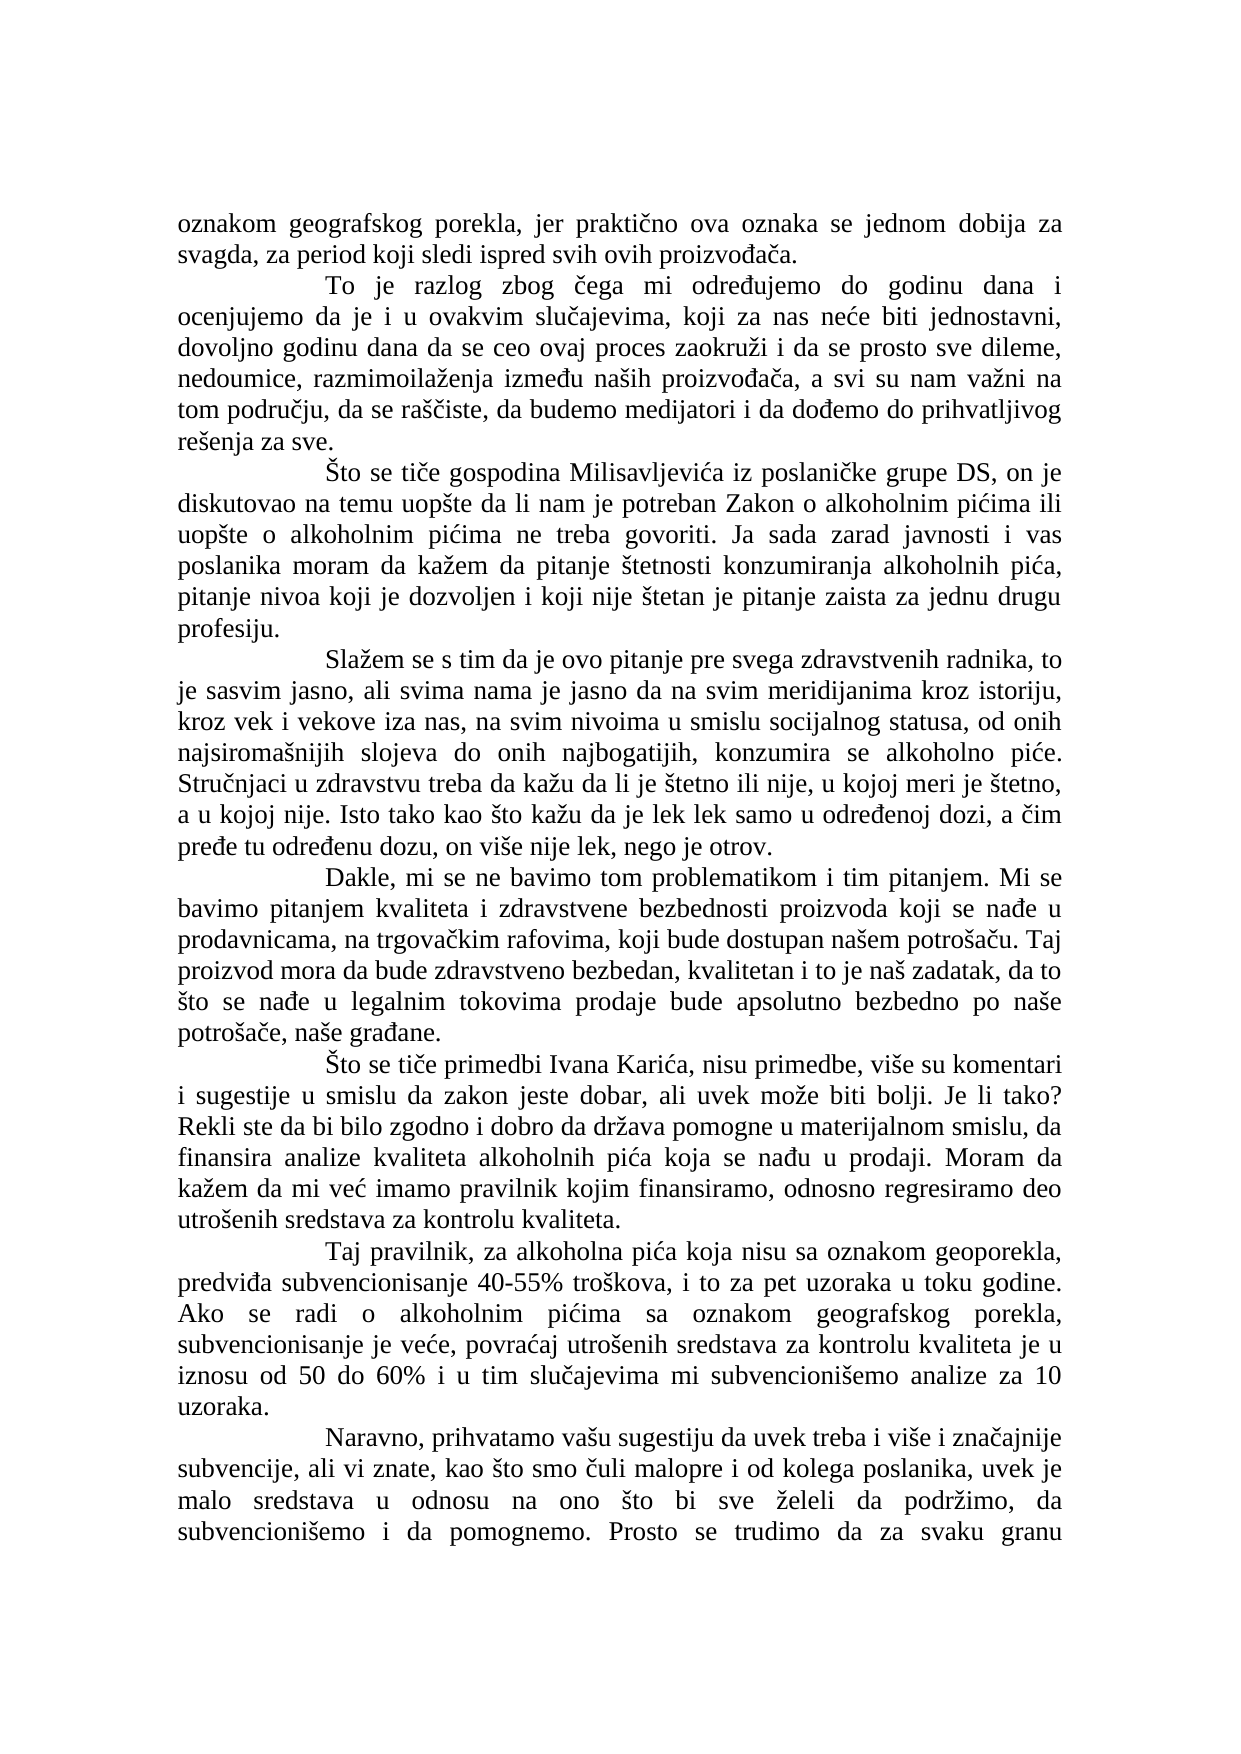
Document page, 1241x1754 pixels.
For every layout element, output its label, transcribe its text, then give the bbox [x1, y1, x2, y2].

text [177, 207, 1063, 269]
text To je razlog zbog čega mi određujemo do godinu dana i ocenjujemo da je i u ovakvim slučajevima, koji za nas neće biti jednostavni, dovoljno godinu dana da se ceo ovaj proces zaokruži i da se prosto sve dileme, nedoumice, razmimoilaženja između naših proizvođača, a svi su nam važni na tom području, da se raščiste, da budemo medijatori i da dođemo do prihvatljivog rešenja za sve. [177, 269, 1063, 456]
text Što se tiče primedbi Ivana Karića, nisu primedbe, više su komentari i sugestije u smislu da zakon jeste dobar, ali uvek može biti bolji. Je li tako? Rekli ste da bi bilo zgodno i dobro da država pomogne u materijalnom smislu, da finansira analize kvaliteta alkoholnih pića koja se nađu u prodaji. Moram da kažem da mi već imamo pravilnik kojim finansiramo, odnosno regresiramo deo utrošenih sredstava za kontrolu kvaliteta. [177, 1048, 1063, 1234]
text Slažem se s tim da je ovo pitanje pre svega zdravstvenih radnika, to je sasvim jasno, ali svima nama je jasno da na svim meridijanima kroz istoriju, kroz vek i vekove iza nas, na svim nivoima u smislu socijalnog statusa, od onih najsiromašnijih slojeva do onih najbogatijih, konzumira se alkoholno piće. Stručnjaci u zdravstvu treba da kažu da li je štetno ili nije, u kojoj meri je štetno, a u kojoj nije. Isto tako kao što kažu da je lek lek samo u određenoj dozi, a čim pređe tu određenu dozu, on više nije lek, nego je otrov. [177, 643, 1063, 861]
text Što se tiče gospodina Milisavljevića iz poslaničke grupe DS, on je diskutovao na temu uopšte da li nam je potreban Zakon o alkoholnim pićima ili uopšte o alkoholnim pićima ne treba govoriti. Ja sada zarad javnosti i vas poslanika moram da kažem da pitanje štetnosti konzumiranja alkoholnih pića, pitanje nivoa koji je dozvoljen i koji nije štetan je pitanje zaista za jednu drugu profesiju. [177, 456, 1063, 643]
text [177, 1421, 1063, 1546]
text Taj pravilnik, za alkoholna pića koja nisu sa oznakom geoporekla, predviđa subvencionisanje 40-55% troškova, i to za pet uzoraka u toku godine. Ako se radi o alkoholnim pićima sa oznakom geografskog porekla, subvencionisanje je veće, povraćaj utrošenih sredstava za kontrolu kvaliteta je u iznosu od 50 do 60% i u tim slučajevima mi subvencionišemo analize za 10 uzoraka. [177, 1234, 1063, 1421]
text Dakle, mi se ne bavimo tom problematikom i tim pitanjem. Mi se bavimo pitanjem kvaliteta i zdravstvene bezbednosti proizvoda koji se nađe u prodavnicama, na trgovačkim rafovima, koji bude dostupan našem potrošaču. Taj proizvod mora da bude zdravstveno bezbedan, kvalitetan i to je naš zadatak, da to što se nađe u legalnim tokovima prodaje bude apsolutno bezbedno po naše potrošače, naše građane. [177, 861, 1063, 1048]
